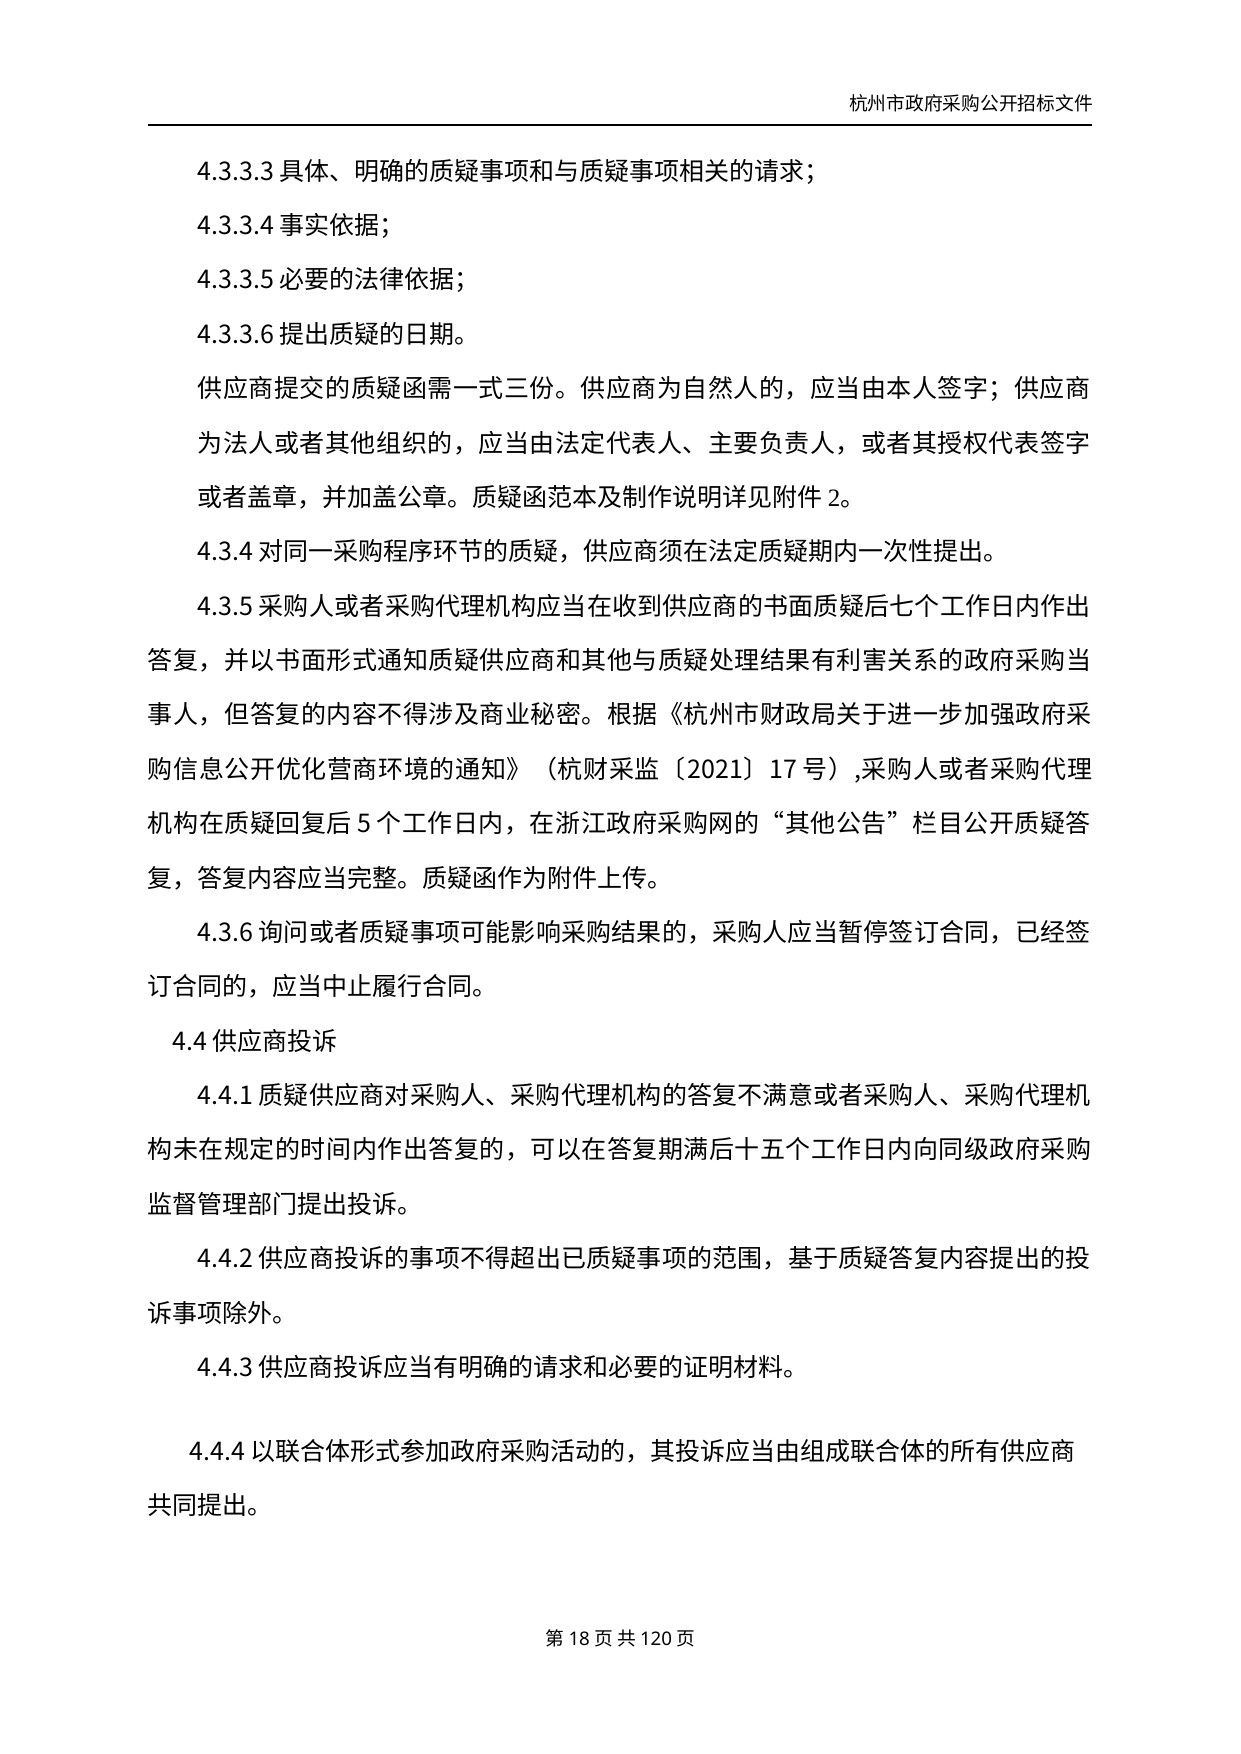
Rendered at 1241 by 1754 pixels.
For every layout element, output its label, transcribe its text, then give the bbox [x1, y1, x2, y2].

text 4.3.3.6提出质疑的日期。 [198, 314, 1092, 351]
text 供应商提交的质疑函需一式三份。供应商为自然人的，应当由本人签字；供应商为法人或者其他组织的，应当由法定代表人、主要负责人，或者其授权代表签字或者盖章，并加盖公章。质疑函范本及制作说明详见附件2。 [198, 369, 1092, 514]
text 4.3.3.3具体、明确的质疑事项和与质疑事项相关的请求； [198, 151, 1092, 187]
text 4.3.3.5必要的法律依据； [198, 260, 1092, 296]
text 4.3.4对同一采购程序环节的质疑，供应商须在法定质疑期内一次性提出。 [148, 532, 1092, 568]
text 4.4.1质疑供应商对采购人、采购代理机构的答复不满意或者采购人、采购代理机构未在规定的时间内作出答复的，可以在答复期满后十五个工作日内向同级政府采购监督管理部门提出投诉。 [148, 1076, 1092, 1221]
text 4.4供应商投诉 [148, 1021, 1092, 1057]
text 4.3.3.4事实依据； [198, 206, 1092, 242]
text 4.4.4 以联合体形式参加政府采购活动的，其投诉应当由组成联合体的所有供应商共同提出。 [148, 1431, 1092, 1522]
text 4.3.6询问或者质疑事项可能影响采购结果的，采购人应当暂停签订合同，已经签订合同的，应当中止履行合同。 [148, 912, 1092, 1003]
text 4.4.3供应商投诉应当有明确的请求和必要的证明材料。 [148, 1347, 1092, 1384]
text 4.3.5采购人或者采购代理机构应当在收到供应商的书面质疑后七个工作日内作出答复，并以书面形式通知质疑供应商和其他与质疑处理结果有利害关系的政府采购当事人，但答复的内容不得涉及商业秘密。根据《杭州市财政局关于进一步加强政府采购信息公开优化营商环境的通知》（杭财采监〔2021〕17号）,采购人或者采购代理机构在质疑回复后5个工作日内，在浙江政府采购网的“其他公告”栏目公开质疑答复，答复内容应当完整。质疑函作为附件上传。 [148, 586, 1092, 894]
text 4.4.2供应商投诉的事项不得超出已质疑事项的范围，基于质疑答复内容提出的投诉事项除外。 [148, 1239, 1092, 1329]
